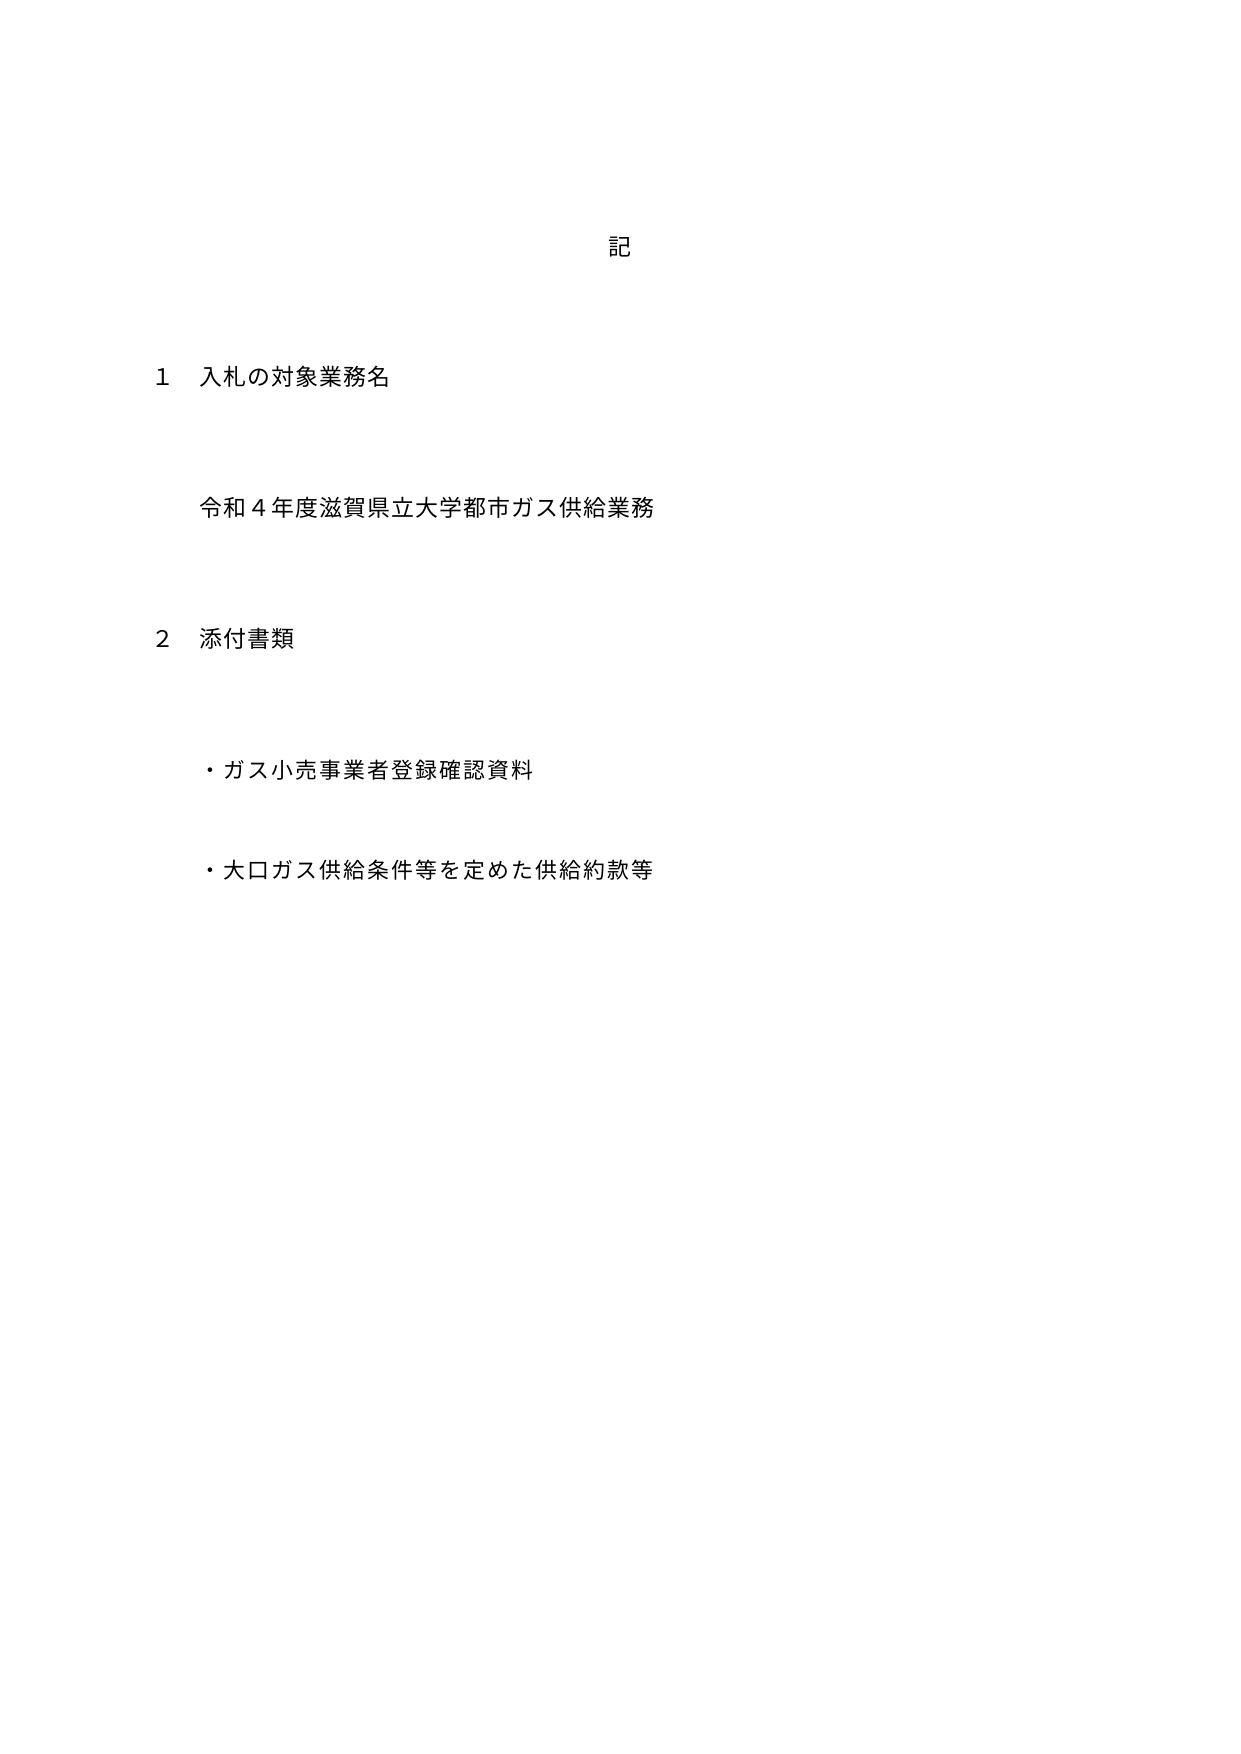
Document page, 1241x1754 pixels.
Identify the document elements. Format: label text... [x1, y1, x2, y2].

text ・ガス小売事業者登録確認資料 [151, 738, 1089, 799]
text ２ 添付書類 [151, 607, 1089, 668]
text 令和４年度滋賀県立大学都市ガス供給業務 [151, 476, 1089, 537]
text １ 入札の対象業務名 [151, 346, 1089, 406]
text ・大口ガス供給条件等を定めた供給約款等 [151, 838, 1089, 899]
text 記 [151, 215, 1089, 275]
